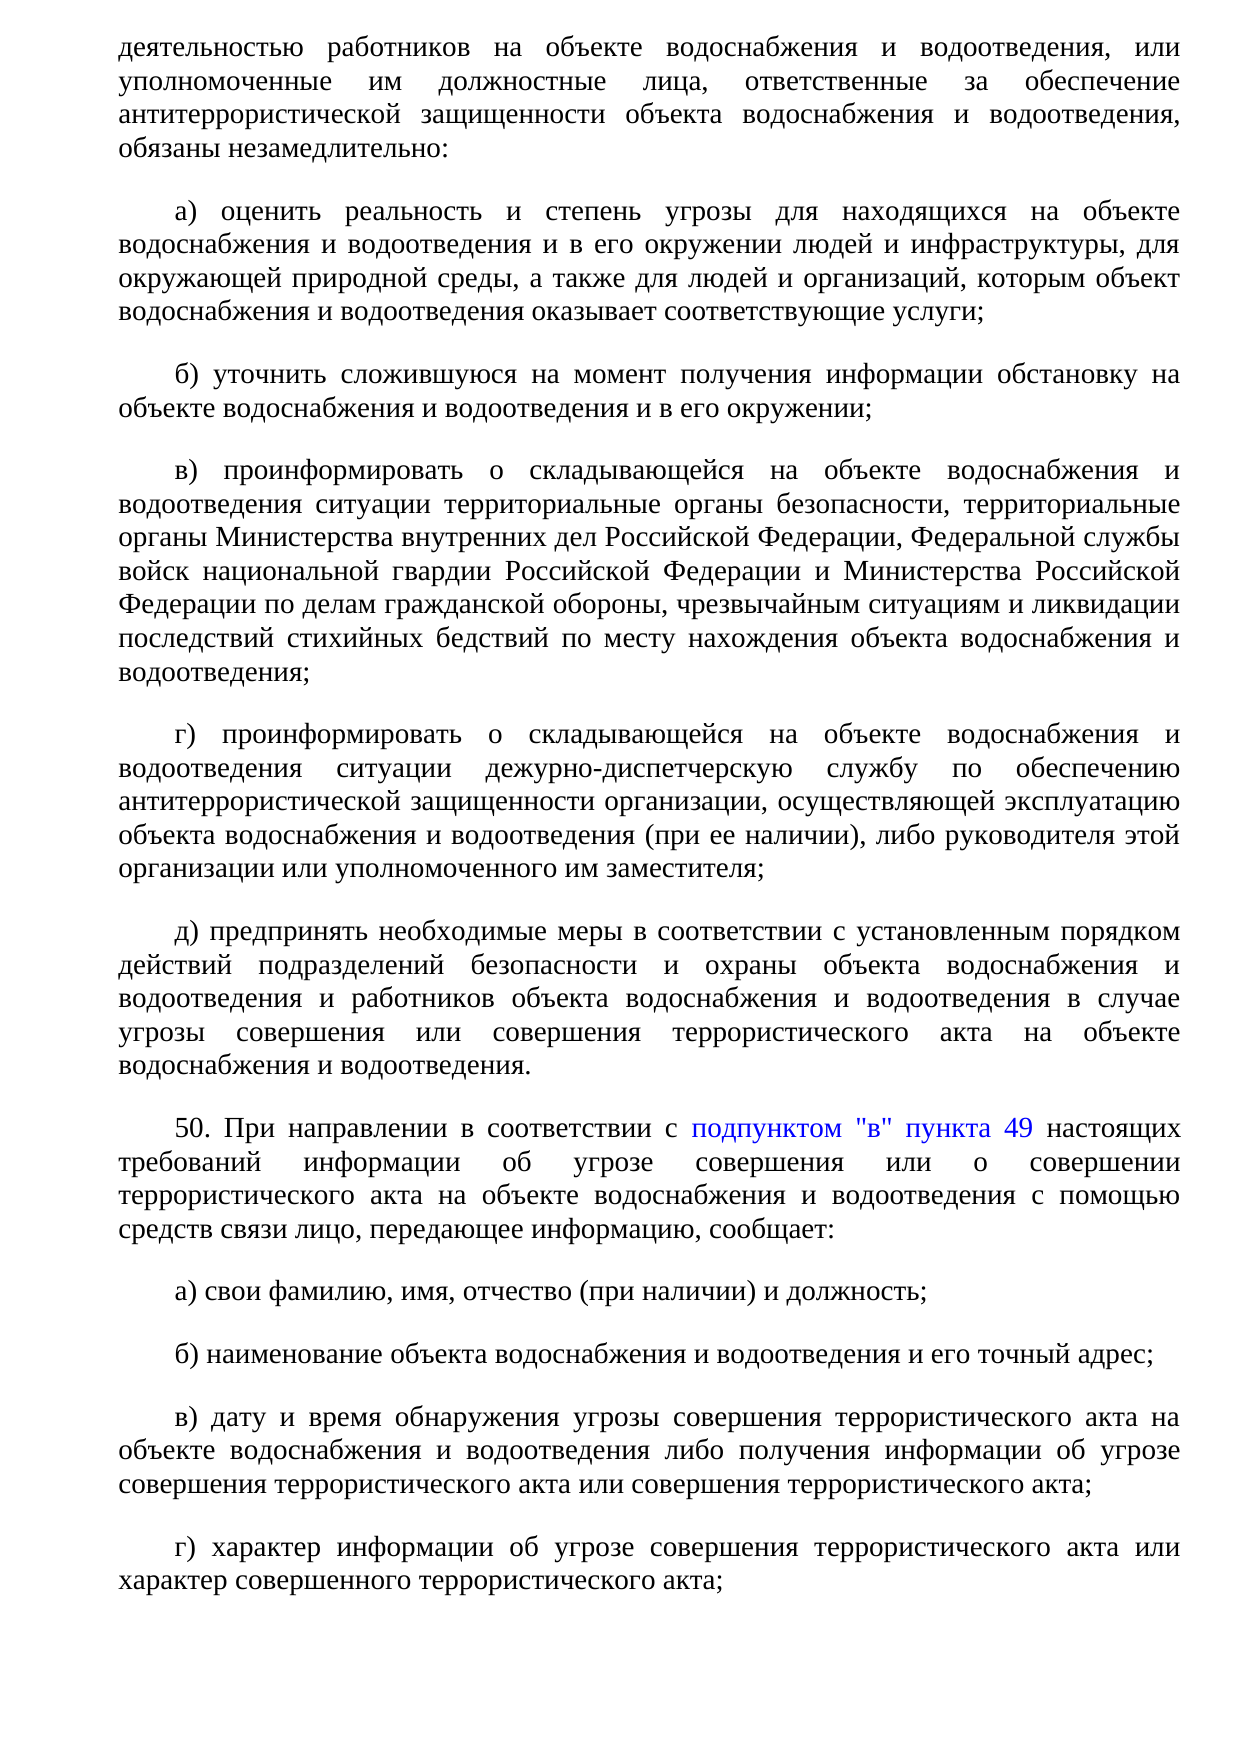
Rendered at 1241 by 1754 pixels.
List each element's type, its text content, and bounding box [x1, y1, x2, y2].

text г) проинформировать о складывающейся на объекте водоснабжения и водоотведения ситуации дежурно-диспетчерскую службу по обеспечению антитеррористической защищенности организации, осуществляющей эксплуатацию объекта водоснабжения и водоотведения (при ее наличии), либо руководителя этой организации или уполномоченного им заместителя; [118, 716, 1181, 884]
text г) характер информации об угрозе совершения террористического акта или характер совершенного террористического акта; [118, 1529, 1181, 1596]
text а) оценить реальность и степень угрозы для находящихся на объекте водоснабжения и водоотведения и в его окружении людей и инфраструктуры, для окружающей природной среды, а также для людей и организаций, которым объект водоснабжения и водоотведения оказывает соответствующие услуги; [118, 193, 1181, 327]
text 50. При направлении в соответствии с подпунктом "в" пункта 49 настоящих требований информации об угрозе совершения или о совершении террористического акта на объекте водоснабжения и водоотведения с помощью средств связи лицо, передающее информацию, сообщает: [118, 1110, 1181, 1244]
text а) свои фамилию, имя, отчество (при наличии) и должность; [118, 1273, 1181, 1307]
text б) наименование объекта водоснабжения и водоотведения и его точный адрес; [118, 1336, 1181, 1370]
text в) дату и время обнаружения угрозы совершения террористического акта на объекте водоснабжения и водоотведения либо получения информации об угрозе совершения террористического акта или совершения террористического акта; [118, 1399, 1181, 1499]
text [118, 29, 1181, 164]
text в) проинформировать о складывающейся на объекте водоснабжения и водоотведения ситуации территориальные органы безопасности, территориальные органы Министерства внутренних дел Российской Федерации, Федеральной службы войск национальной гвардии Российской Федерации и Министерства Российской Федерации по делам гражданской обороны, чрезвычайным ситуациям и ликвидации последствий стихийных бедствий по месту нахождения объекта водоснабжения и водоотведения; [118, 452, 1181, 687]
text б) уточнить сложившуюся на момент получения информации обстановку на объекте водоснабжения и водоотведения и в его окружении; [118, 356, 1181, 423]
text д) предпринять необходимые меры в соответствии с установленным порядком действий подразделений безопасности и охраны объекта водоснабжения и водоотведения и работников объекта водоснабжения и водоотведения в случае угрозы совершения или совершения террористического акта на объекте водоснабжения и водоотведения. [118, 913, 1181, 1081]
